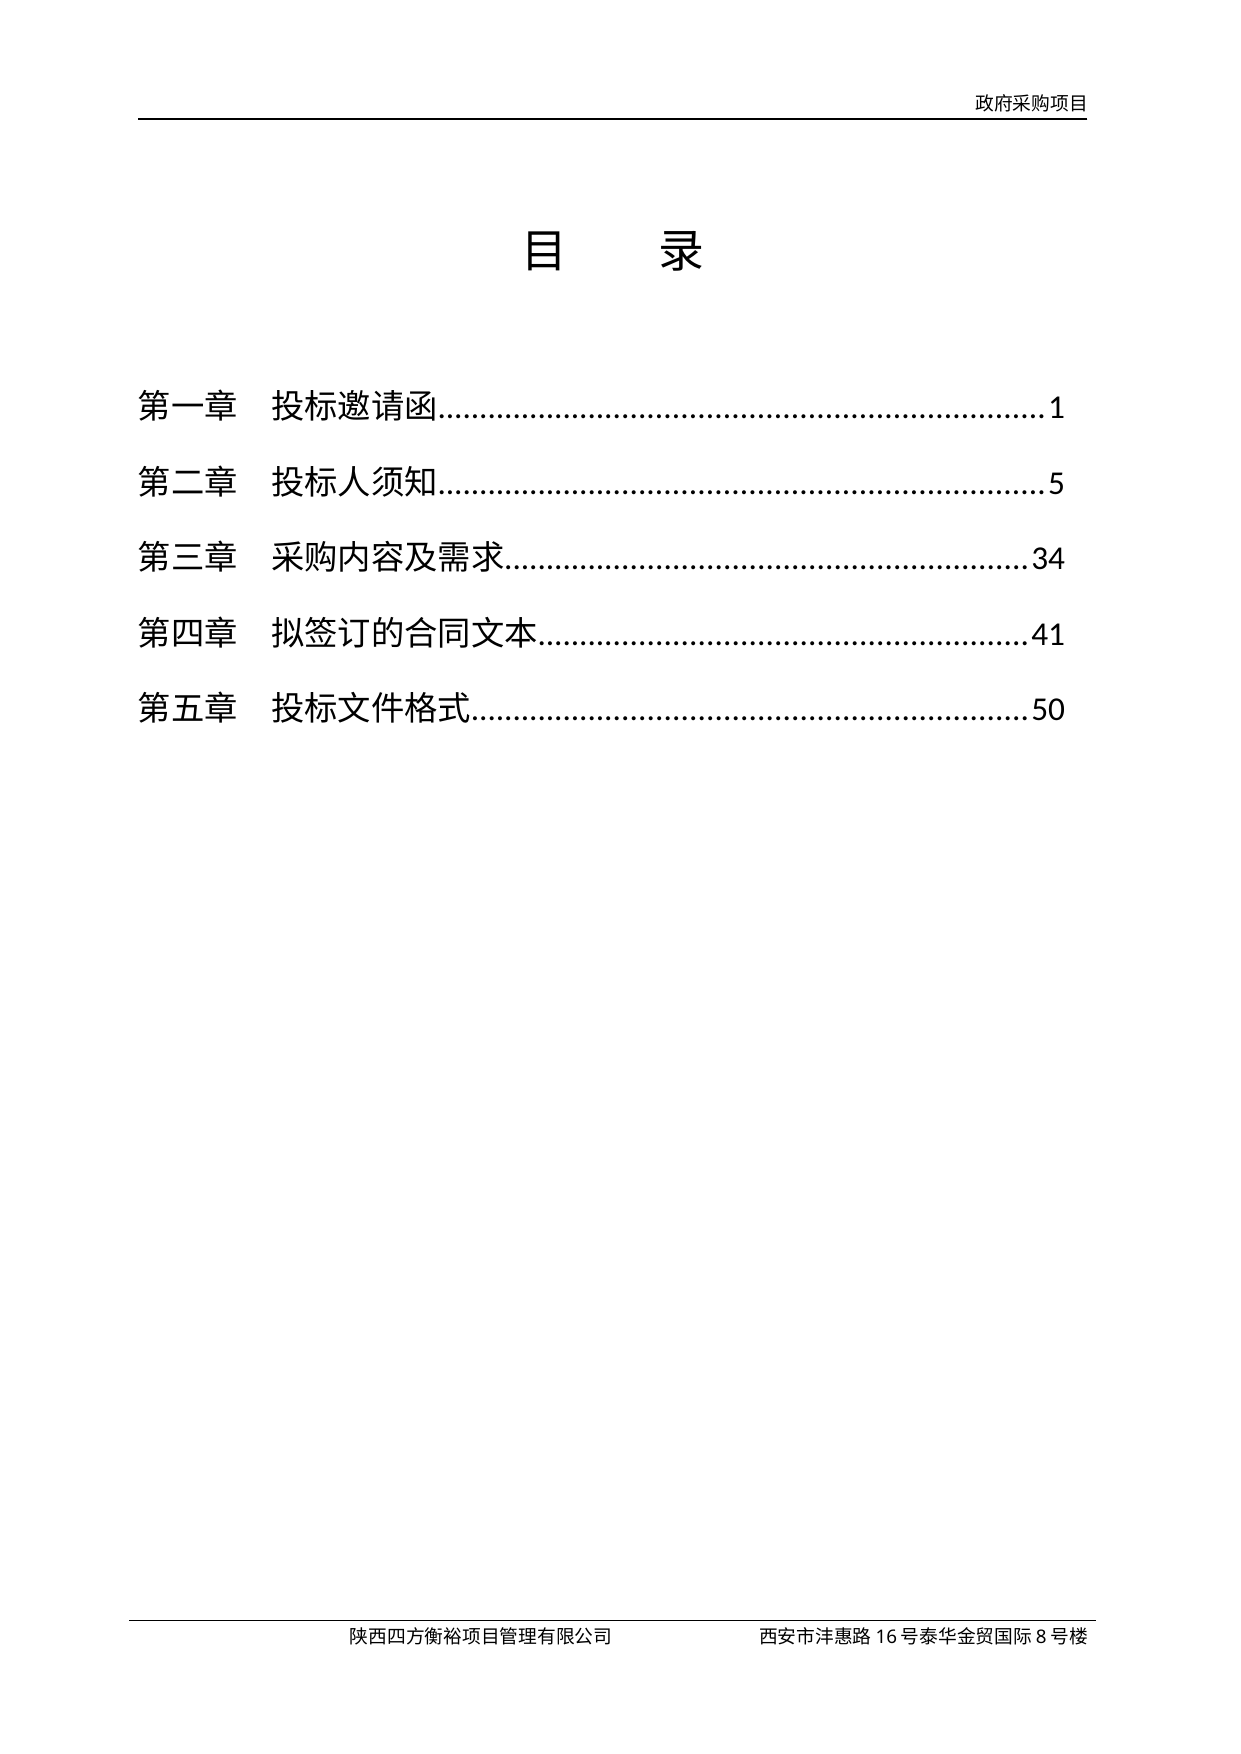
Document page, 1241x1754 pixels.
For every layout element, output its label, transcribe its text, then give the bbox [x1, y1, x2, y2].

text 第五章 投标文件格式 50 [137, 673, 1087, 738]
text 第二章 投标人须知 5 [137, 447, 1087, 512]
text 第三章 采购内容及需求 34 [137, 523, 1087, 588]
text 第四章 拟签订的合同文本 41 [137, 598, 1087, 663]
text 第一章 投标邀请函 1 [137, 372, 1087, 437]
text 目 录 [137, 199, 1087, 296]
